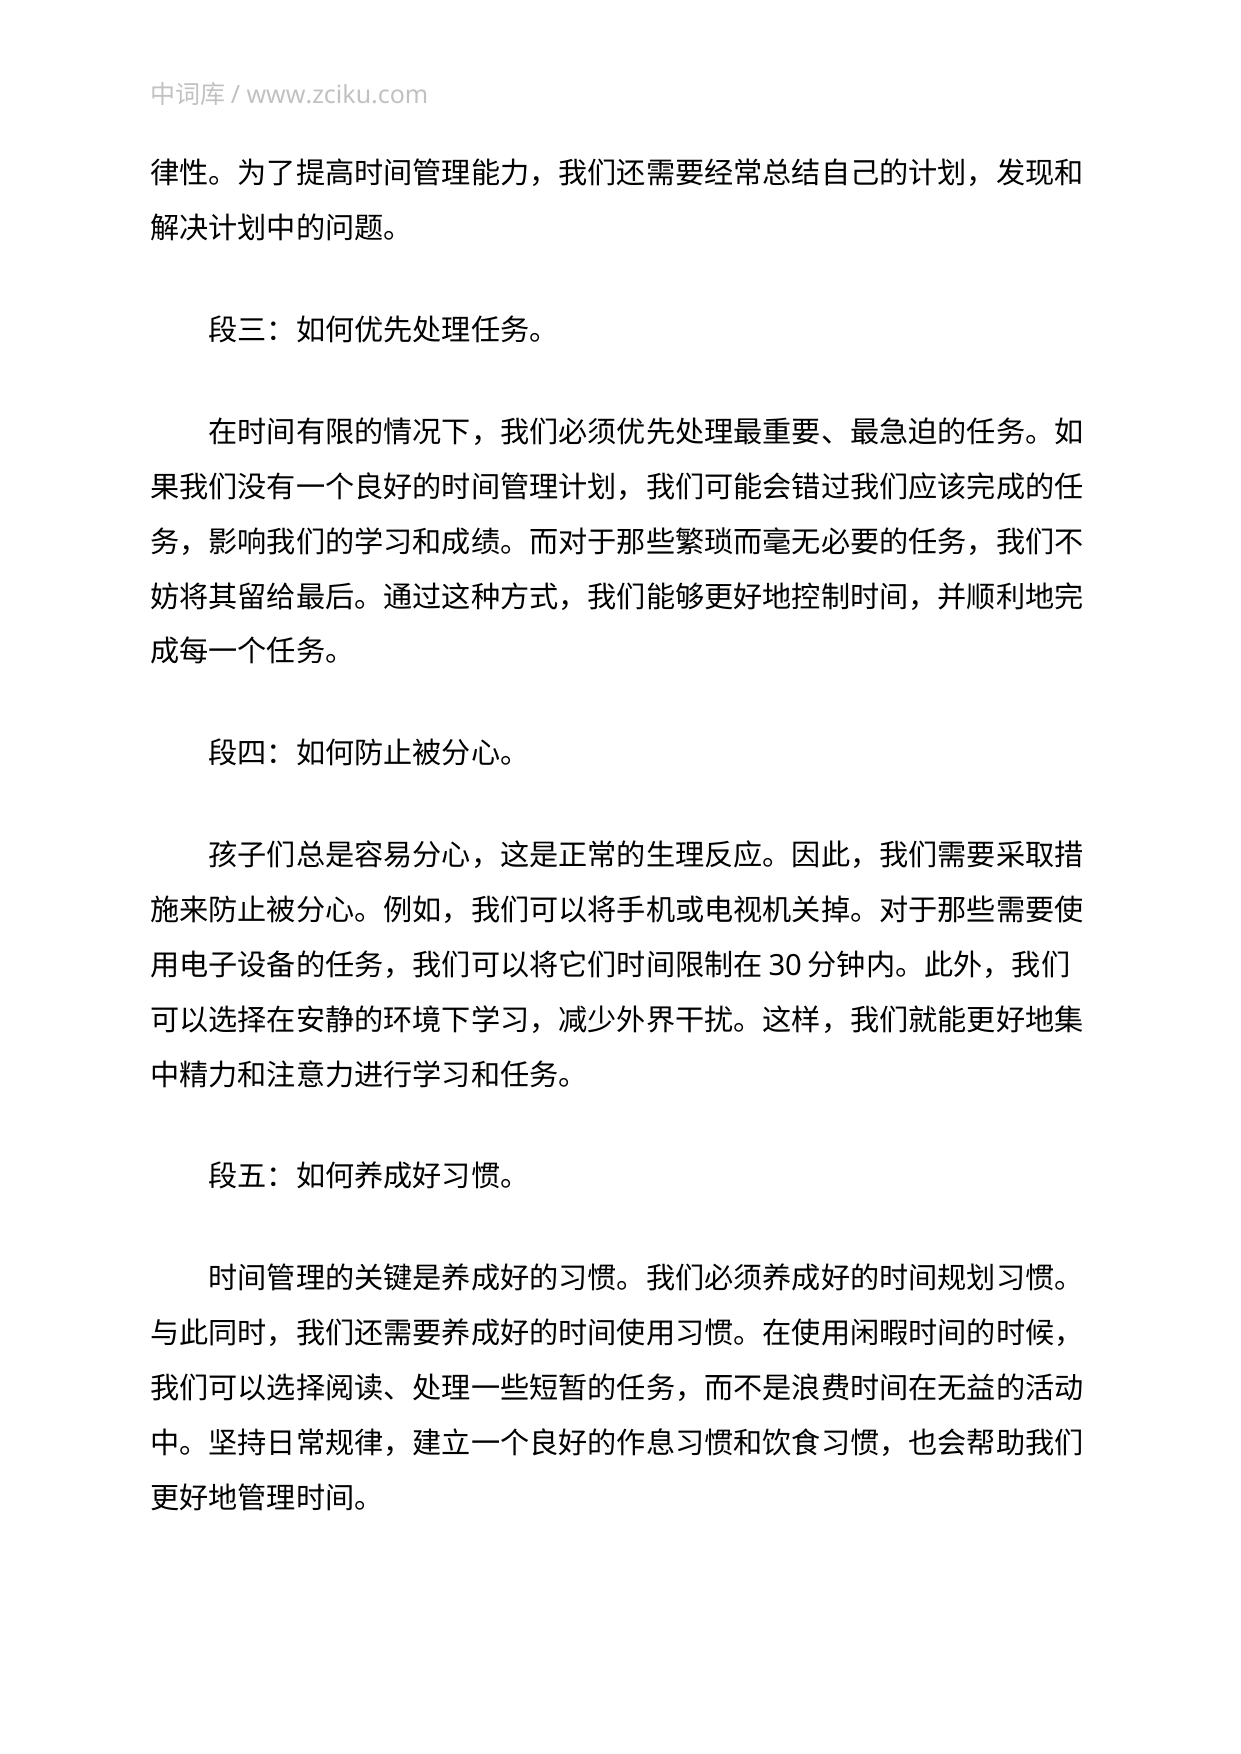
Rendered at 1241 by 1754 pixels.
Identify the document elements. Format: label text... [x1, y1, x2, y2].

text 孩子们总是容易分心，这是正常的生理反应。因此，我们需要采取措施来防止被分心。例如，我们可以将手机或电视机关掉。对于那些需要使用电子设备的任务，我们可以将它们时间限制在30分钟内。此外，我们可以选择在安静的环境下学习，减少外界干扰。这样，我们就能更好地集中精力和注意力进行学习和任务。 [150, 832, 1090, 1093]
text 在时间有限的情况下，我们必须优先处理最重要、最急迫的任务。如果我们没有一个良好的时间管理计划，我们可能会错过我们应该完成的任务，影响我们的学习和成绩。而对于那些繁琐而毫无必要的任务，我们不妨将其留给最后。通过这种方式，我们能够更好地控制时间，并顺利地完成每一个任务。 [150, 408, 1090, 670]
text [150, 150, 1090, 247]
text 段四：如何防止被分心。 [150, 730, 1090, 772]
text 段五：如何养成好习惯。 [150, 1153, 1090, 1195]
text 段三：如何优先处理任务。 [150, 307, 1090, 349]
text 时间管理的关键是养成好的习惯。我们必须养成好的时间规划习惯。与此同时，我们还需要养成好的时间使用习惯。在使用闲暇时间的时候，我们可以选择阅读、处理一些短暂的任务，而不是浪费时间在无益的活动中。坚持日常规律，建立一个良好的作息习惯和饮食习惯，也会帮助我们更好地管理时间。 [150, 1255, 1090, 1517]
